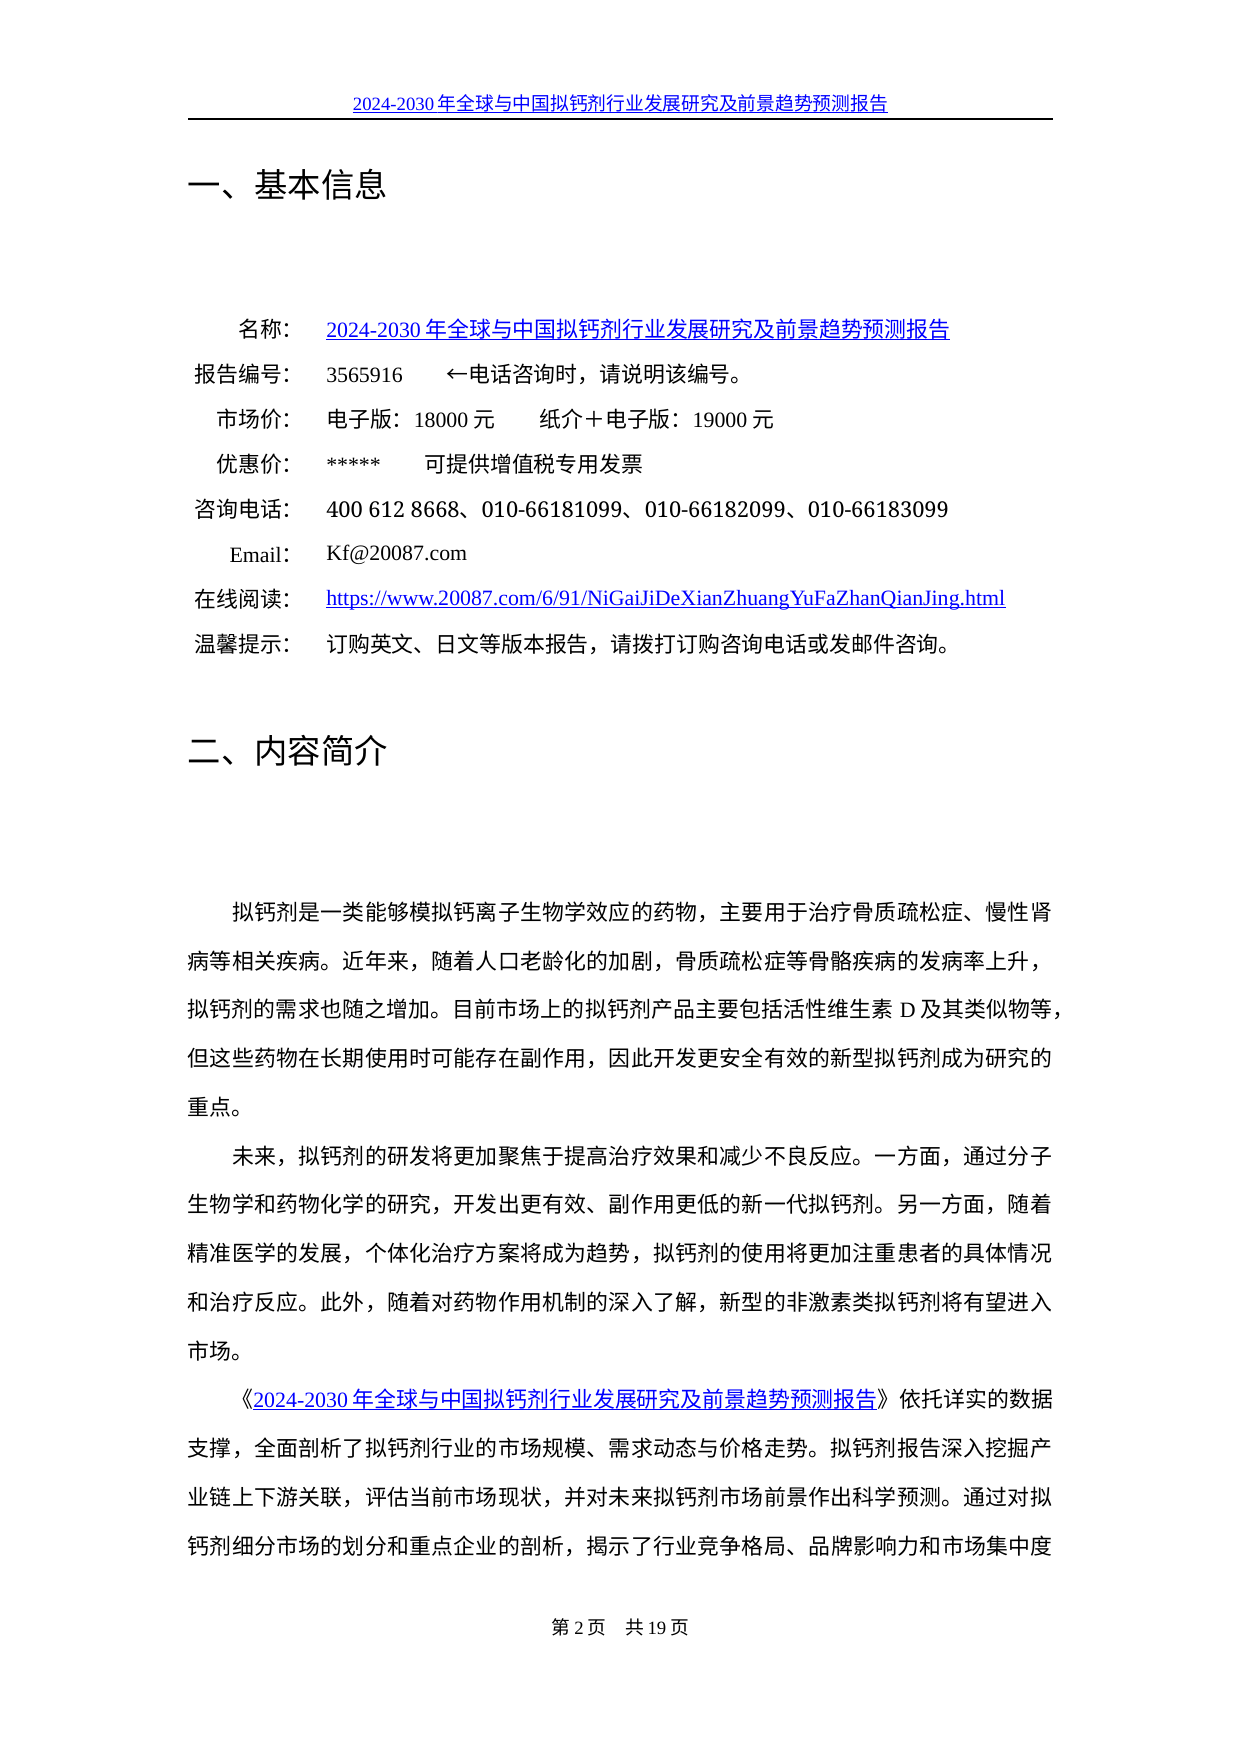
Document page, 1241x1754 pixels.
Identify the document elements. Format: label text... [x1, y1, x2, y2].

table_cell 温馨提示： [167, 627, 315, 672]
table_cell 400 612 8668、010-66181099、010-66182099、010-66183099 [315, 492, 1073, 537]
table_cell 报告编号： [167, 357, 315, 402]
table_cell [315, 582, 1073, 627]
table_cell 电子版：18000 元 纸介＋电子版：19000 元 [315, 402, 1073, 447]
table_cell 订购英文、日文等版本报告，请拨打订购咨询电话或发邮件咨询。 [315, 627, 1073, 672]
table_header 名称： [167, 312, 315, 357]
table_cell 优惠价： [167, 447, 315, 492]
title 二、内容简介 [187, 717, 1053, 782]
table_cell 在线阅读： [167, 582, 315, 627]
table_cell 市场价： [167, 402, 315, 447]
table_cell Email： [167, 537, 315, 582]
table_cell 3565916 ←电话咨询时，请说明该编号。 [315, 357, 1073, 402]
title 一、基本信息 [187, 150, 1053, 215]
table_header 2024-2030年全球与中国拟钙剂行业发展研究及前景趋势预测报告 [315, 312, 1073, 357]
table_cell 咨询电话： [167, 492, 315, 537]
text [187, 894, 1053, 1561]
table_cell Kf@20087.com [315, 537, 1073, 582]
table_cell ***** 可提供增值税专用发票 [315, 447, 1073, 492]
